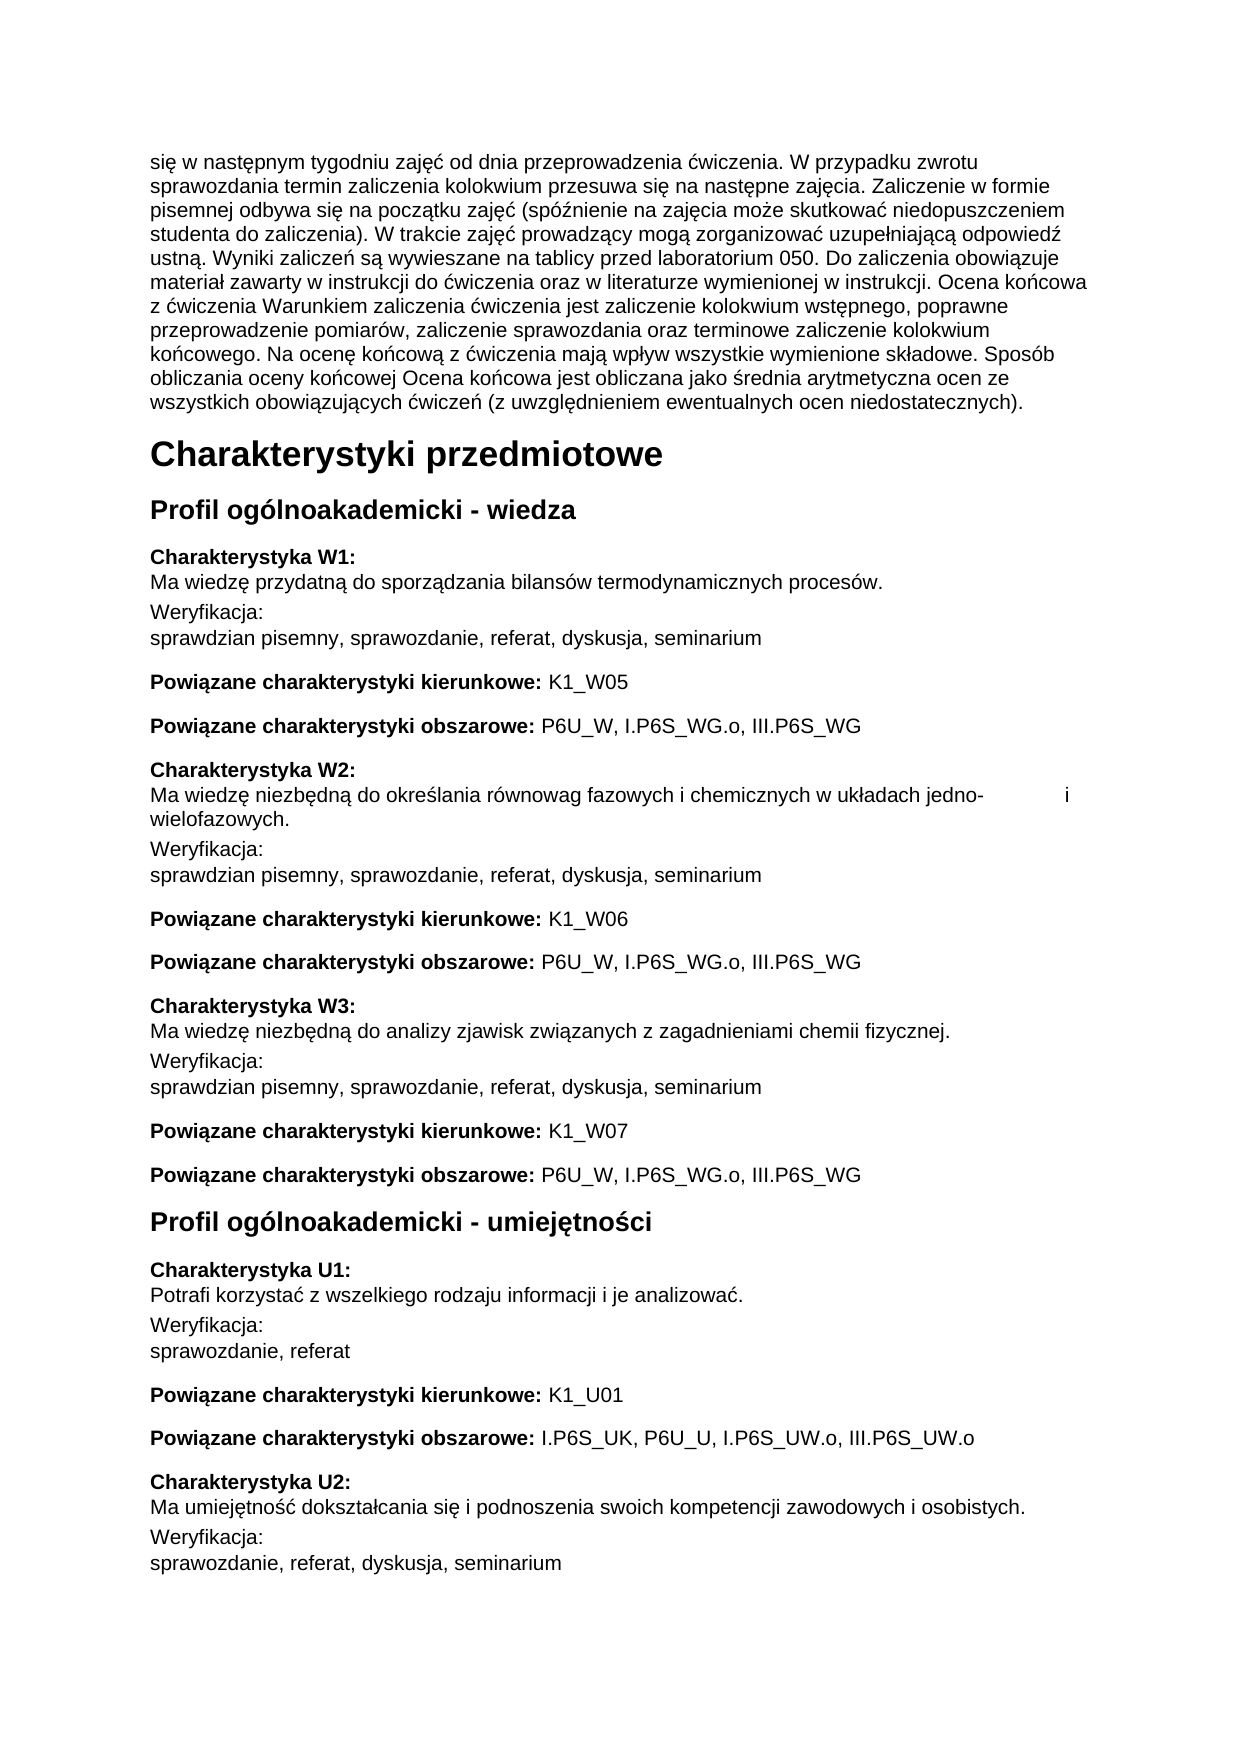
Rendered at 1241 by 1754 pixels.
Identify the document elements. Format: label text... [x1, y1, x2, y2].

text Powiązane charakterystyki kierunkowe: K1_W07 [150, 1119, 1090, 1143]
text Powiązane charakterystyki obszarowe: P6U_W, I.P6S_WG.o, III.P6S_WG [150, 950, 1090, 974]
text sprawozdanie, referat [150, 1339, 1090, 1363]
text sprawozdanie, referat, dyskusja, seminarium [150, 1551, 1090, 1575]
text Charakterystyka W1: [150, 545, 1090, 569]
text Powiązane charakterystyki kierunkowe: K1_W05 [150, 670, 1090, 694]
text Ma wiedzę przydatną do sporządzania bilansów termodynamicznych procesów. [150, 570, 1090, 594]
text Charakterystyka U1: [150, 1257, 1090, 1281]
text Powiązane charakterystyki obszarowe: P6U_W, I.P6S_WG.o, III.P6S_WG [150, 1163, 1090, 1187]
text Weryfikacja: [150, 1525, 1090, 1549]
text Charakterystyka W3: [150, 994, 1090, 1018]
text sprawdzian pisemny, sprawozdanie, referat, dyskusja, seminarium [150, 626, 1090, 650]
text Powiązane charakterystyki obszarowe: I.P6S_UK, P6U_U, I.P6S_UW.o, III.P6S_UW.o [150, 1426, 1090, 1450]
text sprawdzian pisemny, sprawozdanie, referat, dyskusja, seminarium [150, 1075, 1090, 1099]
text Powiązane charakterystyki kierunkowe: K1_U01 [150, 1382, 1090, 1406]
text Powiązane charakterystyki obszarowe: P6U_W, I.P6S_WG.o, III.P6S_WG [150, 714, 1090, 738]
text Weryfikacja: [150, 837, 1090, 861]
text Potrafi korzystać z wszelkiego rodzaju informacji i je analizować. [150, 1282, 1090, 1306]
text Weryfikacja: [150, 1049, 1090, 1073]
subtitle Profil ogólnoakademicki - umiejętności [150, 1206, 1090, 1238]
text Ma umiejętność dokształcania się i podnoszenia swoich kompetencji zawodowych i osobistych. [150, 1495, 1090, 1519]
text Weryfikacja: [150, 600, 1090, 624]
text Powiązane charakterystyki kierunkowe: K1_W06 [150, 906, 1090, 930]
text Ma wiedzę niezbędną do analizy zjawisk związanych z zagadnieniami chemii fizycznej. [150, 1019, 1090, 1043]
subtitle Charakterystyki przedmiotowe [150, 433, 1090, 474]
text Weryfikacja: [150, 1313, 1090, 1337]
text Charakterystyka U2: [150, 1470, 1090, 1494]
text Ma wiedzę niezbędną do określania równowag fazowych i chemicznych w układach jedno- i wielofazowych. [150, 782, 1090, 830]
text sprawdzian pisemny, sprawozdanie, referat, dyskusja, seminarium [150, 863, 1090, 887]
text Charakterystyka W2: [150, 757, 1090, 781]
subtitle Profil ogólnoakademicki - wiedza [150, 494, 1090, 525]
